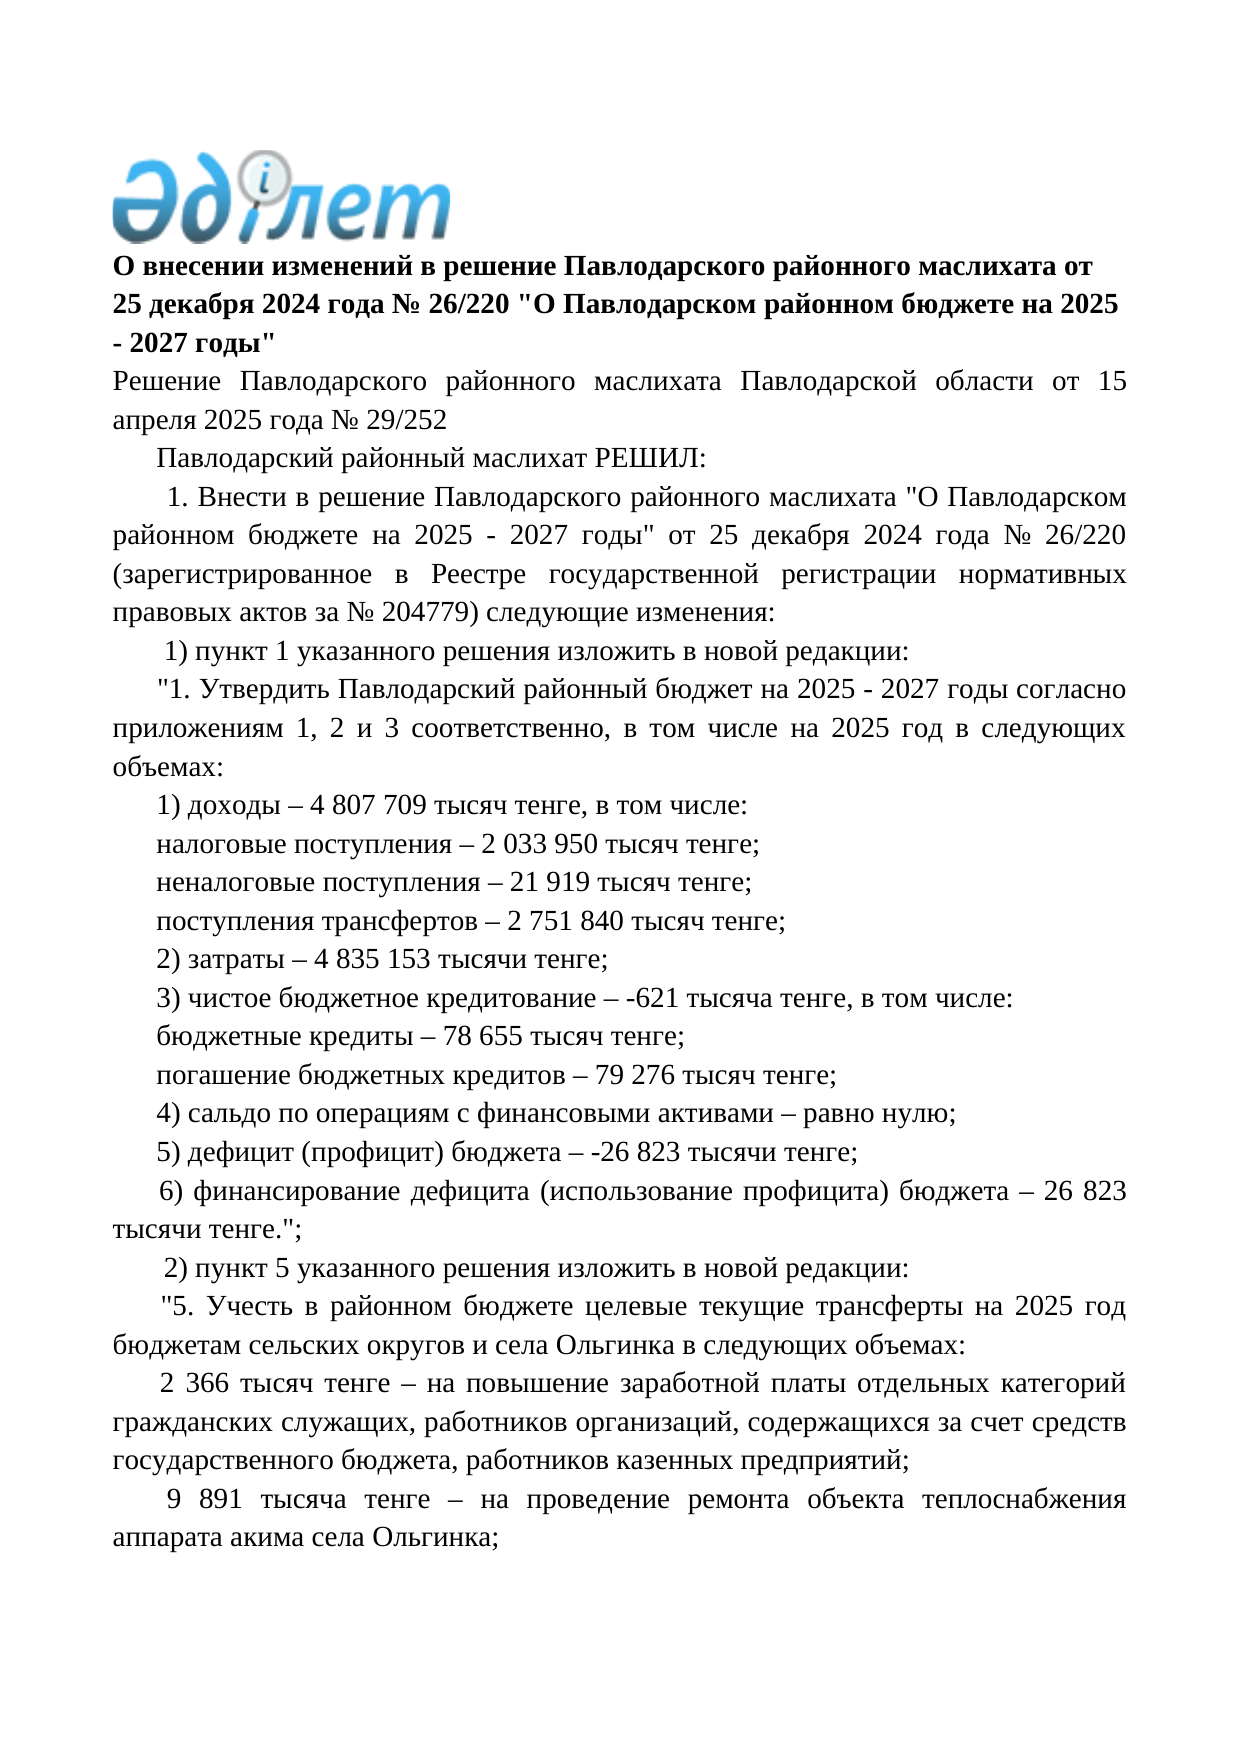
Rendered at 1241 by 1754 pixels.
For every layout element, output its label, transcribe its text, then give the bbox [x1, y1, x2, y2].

text поступления трансфертов – 2 751 840 тысяч тенге; [112, 903, 1128, 936]
text 6) финансирование дефицита (использование профицита) бюджета – 26 823 тысячи тенге."; [112, 1173, 1128, 1245]
text О внесении изменений в решение Павлодарского районного маслихата от 25 декабря 2024 года № 26/220 "О Павлодарском районном бюджете на 2025 - 2027 годы" [112, 248, 1128, 358]
text Решение Павлодарского районного маслихата Павлодарской области от 15 апреля 2025 года № 29/252 [112, 363, 1128, 435]
text 9 891 тысяча тенге – на проведение ремонта объекта теплоснабжения аппарата акима села Ольгинка; [112, 1481, 1128, 1553]
text 2) пункт 5 указанного решения изложить в новой редакции: [112, 1250, 1128, 1283]
text неналоговые поступления – 21 919 тысяч тенге; [112, 864, 1128, 898]
text Павлодарский районный маслихат РЕШИЛ: [112, 440, 1128, 474]
text 1) пункт 1 указанного решения изложить в новой редакции: [112, 633, 1128, 667]
text 1) доходы – 4 807 709 тысяч тенге, в том числе: [112, 787, 1128, 821]
text бюджетные кредиты – 78 655 тысяч тенге; [112, 1018, 1128, 1052]
text 2) затраты – 4 835 153 тысячи тенге; [112, 941, 1128, 975]
text "1. Утвердить Павлодарский районный бюджет на 2025 - 2027 годы согласно приложениям 1, 2 и 3 соответственно, в том числе на 2025 год в следующих объемах: [112, 672, 1128, 782]
text 2 366 тысяч тенге – на повышение заработной платы отдельных категорий гражданских служащих, работников организаций, содержащихся за счет средств государственного бюджета, работников казенных предприятий; [112, 1365, 1128, 1476]
text погашение бюджетных кредитов – 79 276 тысяч тенге; [112, 1057, 1128, 1091]
text "5. Учесть в районном бюджете целевые текущие трансферты на 2025 год бюджетам сельских округов и села Ольгинка в следующих объемах: [112, 1288, 1128, 1360]
text 1. Внести в решение Павлодарского районного маслихата "О Павлодарском районном бюджете на 2025 - 2027 годы" от 25 декабря 2024 года № 26/220 (зарегистрированное в Реестре государственной регистрации нормативных правовых актов за № 204779) следующие изменения: [112, 479, 1128, 628]
text 4) сальдо по операциям с финансовыми активами – равно нулю; [112, 1096, 1128, 1129]
text 5) дефицит (профицит) бюджета – -26 823 тысячи тенге; [112, 1134, 1128, 1168]
text налоговые поступления – 2 033 950 тысяч тенге; [112, 826, 1128, 859]
text 3) чистое бюджетное кредитование – -621 тысяча тенге, в том числе: [112, 980, 1128, 1013]
picture [112, 150, 451, 244]
